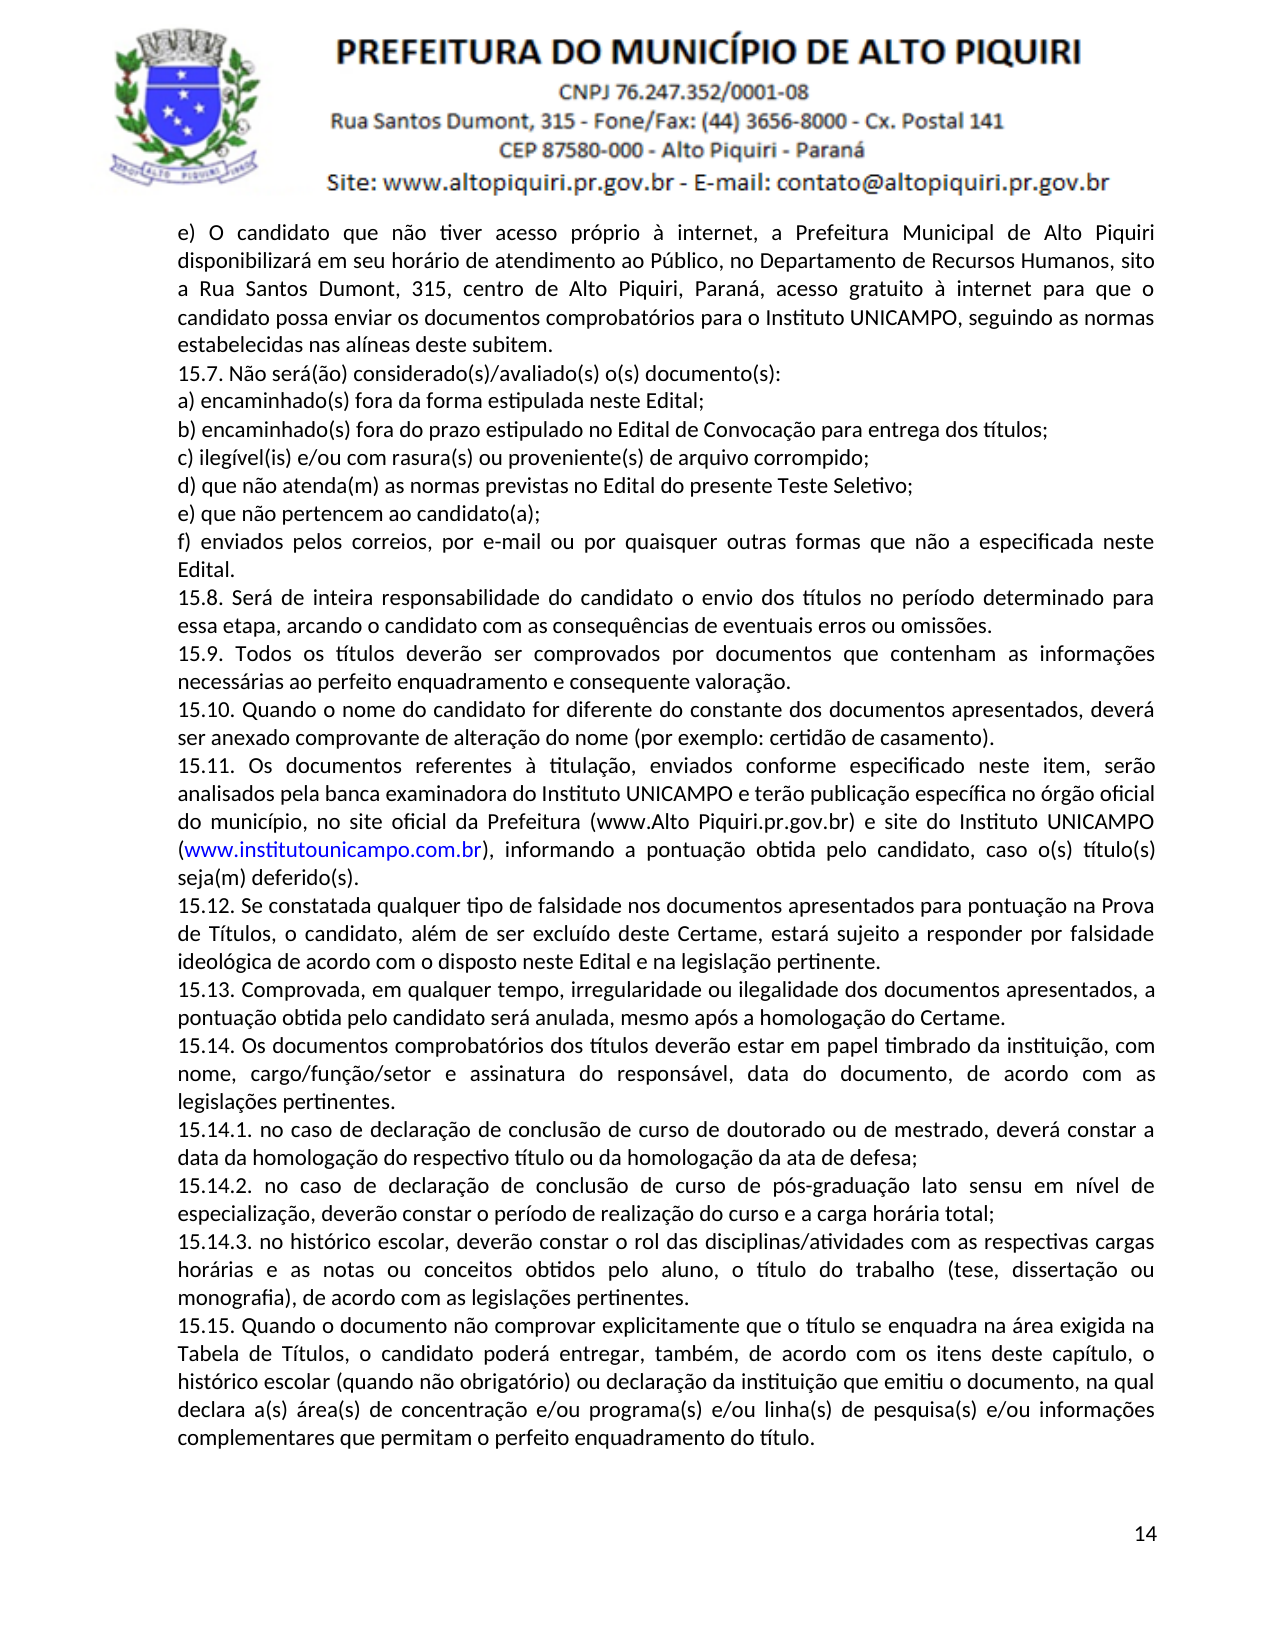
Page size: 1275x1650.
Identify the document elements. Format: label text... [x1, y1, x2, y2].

subtitle 15.7. Não será(ão) considerado(s)/avaliado(s) o(s) documento(s): [177, 359, 1157, 387]
subtitle 15.15. Quando o documento não comprovar explicitamente que o título se enquadra na área exigida na Tabela de Títulos, o candidato poderá entregar, também, de acordo com os itens deste capítulo, o histórico escolar (quando não obrigatório) ou declaração da instituição que emitiu o documento, na qual declara a(s) área(s) de concentração e/ou programa(s) e/ou linha(s) de pesquisa(s) e/ou informações complementares que permitam o perfeito enquadramento do título. [177, 1311, 1157, 1451]
subtitle d) que não atenda(m) as normas previstas no Edital do presente Teste Seletivo; [177, 471, 1157, 499]
subtitle e) O candidato que não tiver acesso próprio à internet, a Prefeitura Municipal de Alto Piquiri disponibilizará em seu horário de atendimento ao Público, no Departamento de Recursos Humanos, sito a Rua Santos Dumont, 315, centro de Alto Piquiri, Paraná, acesso gratuito à internet para que o candidato possa enviar os documentos comprobatórios para o Instituto UNICAMPO, seguindo as normas estabelecidas nas alíneas deste subitem. [177, 218, 1157, 359]
subtitle a) encaminhado(s) fora da forma estipulada neste Edital; [177, 387, 1157, 415]
subtitle 15.14.2. no caso de declaração de conclusão de curso de pós-graduação lato sensu em nível de especialização, deverão constar o período de realização do curso e a carga horária total; [177, 1171, 1157, 1227]
subtitle 15.11. Os documentos referentes à titulação, enviados conforme especificado neste item, serão analisados pela banca examinadora do Instituto UNICAMPO e terão publicação específica no órgão oficial do município, no site oficial da Prefeitura (www.Alto Piquiri.pr.gov.br) e site do Instituto UNICAMPO (www.institutounicampo.com.br), informando a pontuação obtida pelo candidato, caso o(s) título(s) seja(m) deferido(s). [177, 751, 1157, 891]
subtitle e) que não pertencem ao candidato(a); [177, 499, 1157, 527]
subtitle 15.9. Todos os títulos deverão ser comprovados por documentos que contenham as informações necessárias ao perfeito enquadramento e consequente valoração. [177, 639, 1157, 695]
subtitle 15.14. Os documentos comprobatórios dos títulos deverão estar em papel timbrado da instituição, com nome, cargo/função/setor e assinatura do responsável, data do documento, de acordo com as legislações pertinentes. [177, 1031, 1157, 1115]
subtitle f) enviados pelos correios, por e-mail ou por quaisquer outras formas que não a especificada neste Edital. [177, 527, 1157, 583]
picture [88, 24, 1124, 203]
subtitle b) encaminhado(s) fora do prazo estipulado no Edital de Convocação para entrega dos títulos; [177, 415, 1157, 443]
subtitle 15.10. Quando o nome do candidato for diferente do constante dos documentos apresentados, deverá ser anexado comprovante de alteração do nome (por exemplo: certidão de casamento). [177, 695, 1157, 751]
subtitle 15.14.1. no caso de declaração de conclusão de curso de doutorado ou de mestrado, deverá constar a data da homologação do respectivo título ou da homologação da ata de defesa; [177, 1115, 1157, 1171]
subtitle 15.12. Se constatada qualquer tipo de falsidade nos documentos apresentados para pontuação na Prova de Títulos, o candidato, além de ser excluído deste Certame, estará sujeito a responder por falsidade ideológica de acordo com o disposto neste Edital e na legislação pertinente. [177, 891, 1157, 975]
subtitle 15.13. Comprovada, em qualquer tempo, irregularidade ou ilegalidade dos documentos apresentados, a pontuação obtida pelo candidato será anulada, mesmo após a homologação do Certame. [177, 975, 1157, 1031]
subtitle 15.8. Será de inteira responsabilidade do candidato o envio dos títulos no período determinado para essa etapa, arcando o candidato com as consequências de eventuais erros ou omissões. [177, 583, 1157, 639]
subtitle c) ilegível(is) e/ou com rasura(s) ou proveniente(s) de arquivo corrompido; [177, 443, 1157, 471]
subtitle 15.14.3. no histórico escolar, deverão constar o rol das disciplinas/atividades com as respectivas cargas horárias e as notas ou conceitos obtidos pelo aluno, o título do trabalho (tese, dissertação ou monografia), de acordo com as legislações pertinentes. [177, 1227, 1157, 1311]
